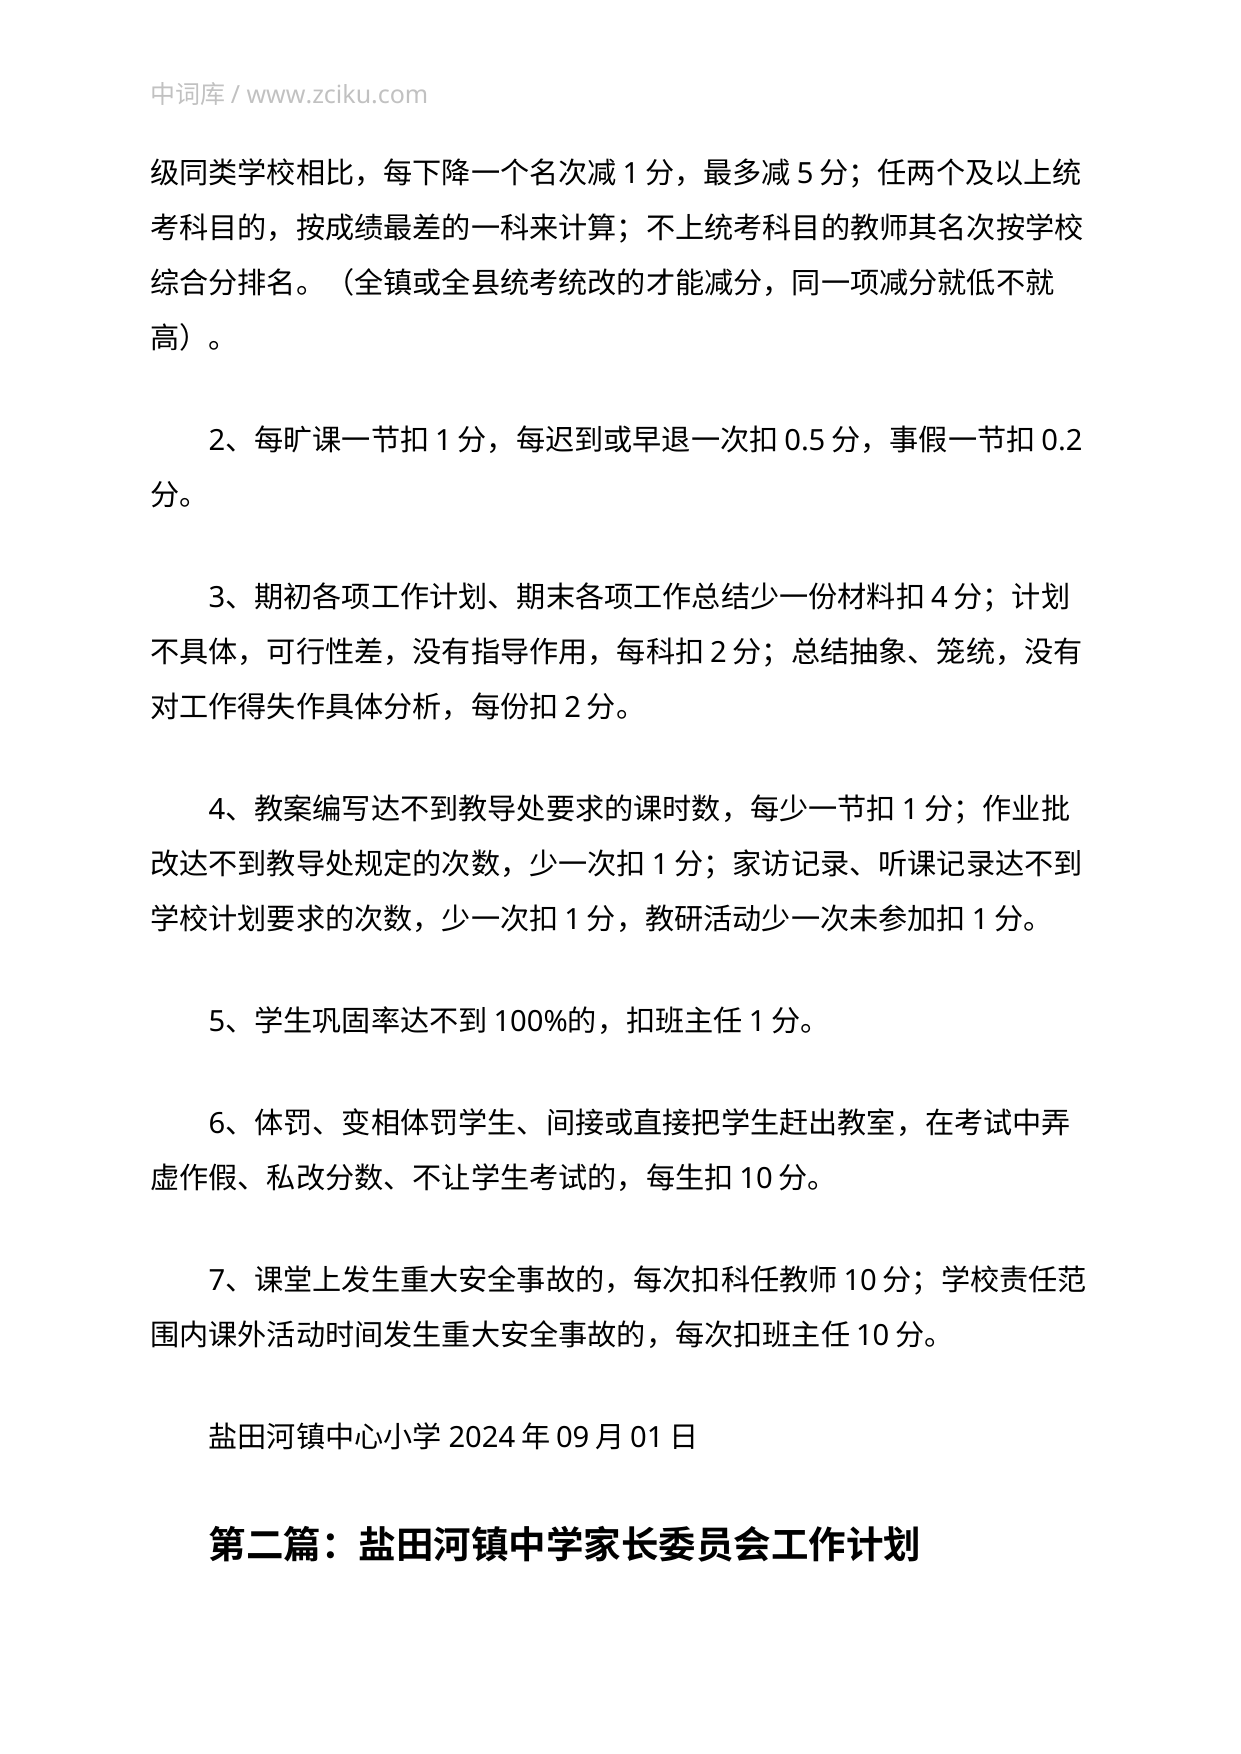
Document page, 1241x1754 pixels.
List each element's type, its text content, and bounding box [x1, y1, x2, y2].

text 6、体罚、变相体罚学生、间接或直接把学生赶出教室，在考试中弄虚作假、私改分数、不让学生考试的，每生扣10分。 [150, 1099, 1090, 1197]
text 2、每旷课一节扣1分，每迟到或早退一次扣0.5分，事假一节扣0.2分。 [150, 417, 1090, 514]
text 3、期初各项工作计划、期末各项工作总结少一份材料扣4分；计划不具体，可行性差，没有指导作用，每科扣2分；总结抽象、笼统，没有对工作得失作具体分析，每份扣2分。 [150, 573, 1090, 726]
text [150, 150, 1090, 357]
text 第二篇：盐田河镇中学家长委员会工作计划 [150, 1515, 1090, 1569]
text 7、课堂上发生重大安全事故的，每次扣科任教师10分；学校责任范围内课外活动时间发生重大安全事故的，每次扣班主任10分。 [150, 1256, 1090, 1354]
text 4、教案编写达不到教导处要求的课时数，每少一节扣1分；作业批改达不到教导处规定的次数，少一次扣1分；家访记录、听课记录达不到学校计划要求的次数，少一次扣1分，教研活动少一次未参加扣1分。 [150, 785, 1090, 938]
text 盐田河镇中心小学 2024年09月01日 [150, 1413, 1090, 1456]
text 5、学生巩固率达不到100%的，扣班主任1分。 [150, 997, 1090, 1040]
